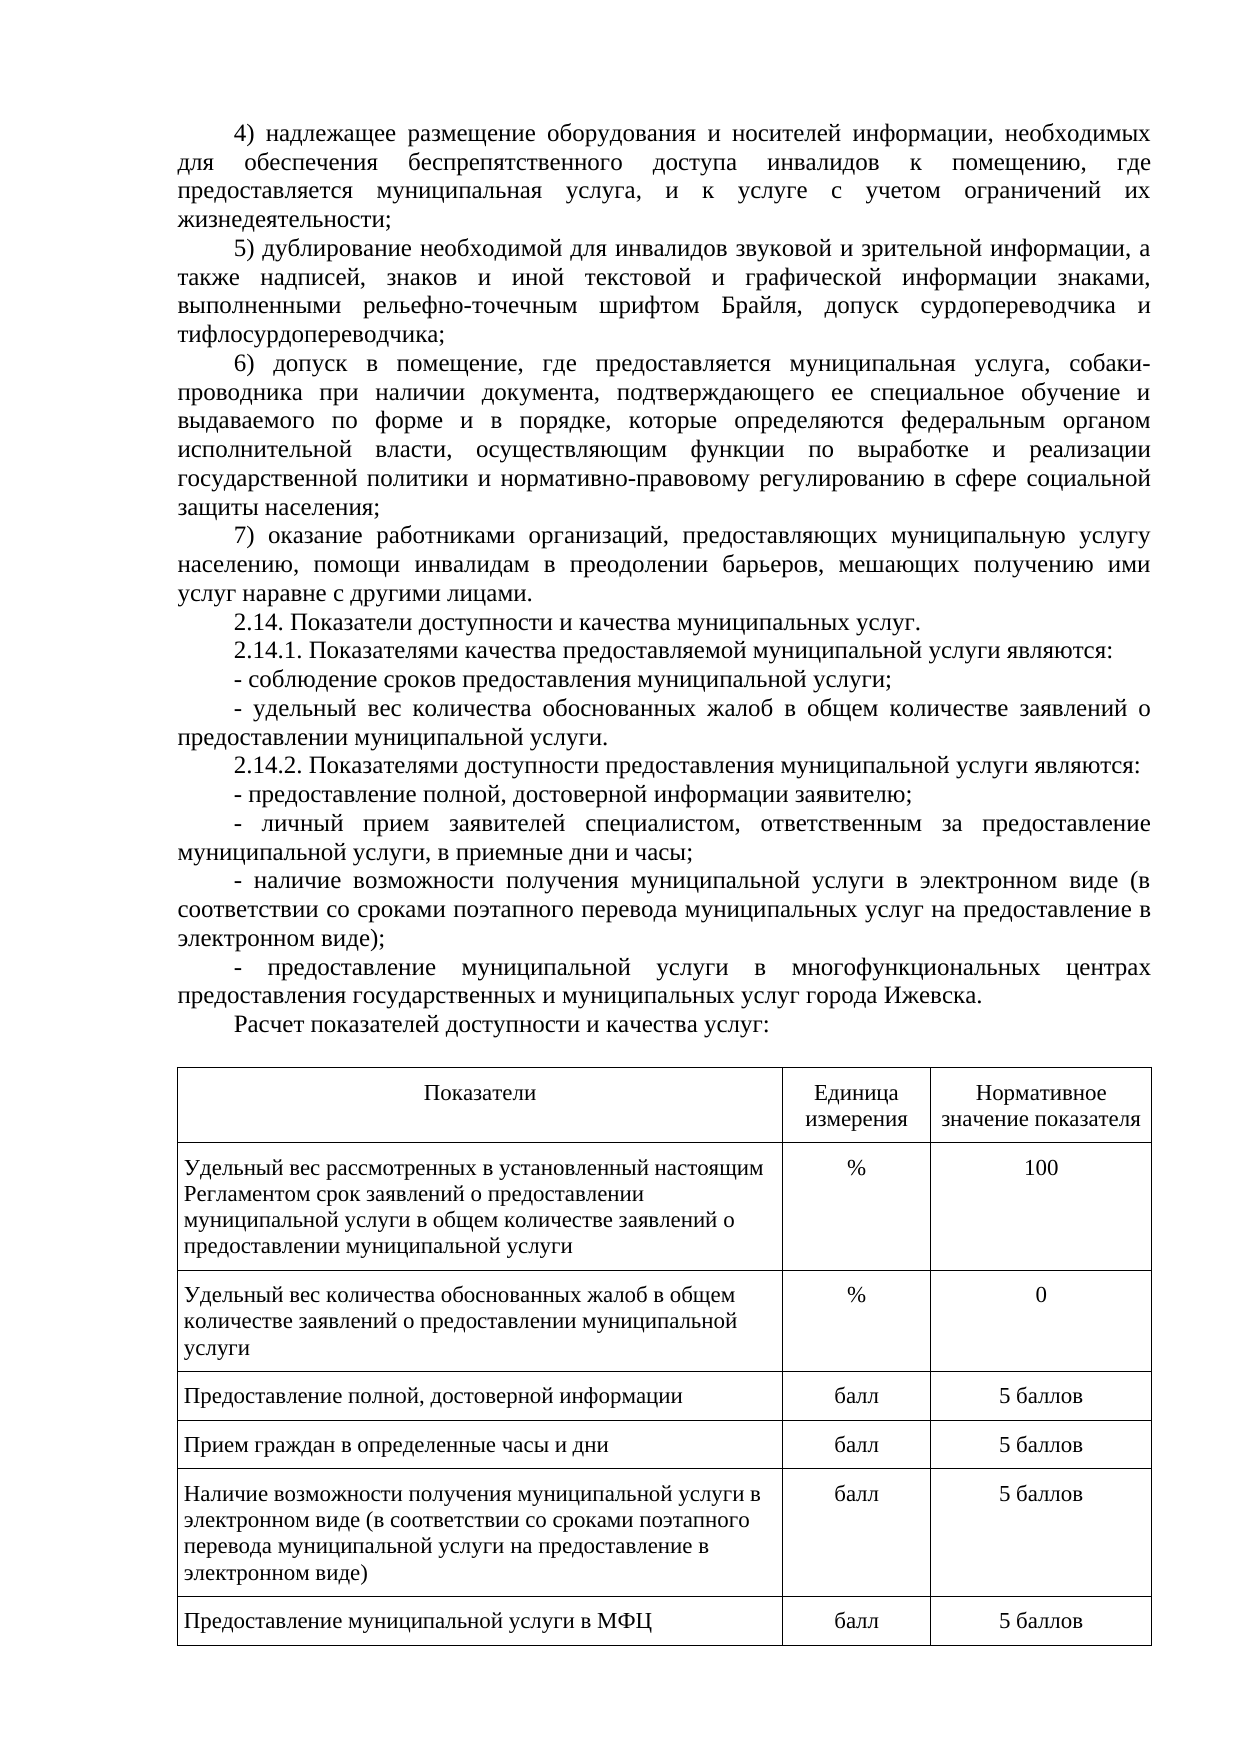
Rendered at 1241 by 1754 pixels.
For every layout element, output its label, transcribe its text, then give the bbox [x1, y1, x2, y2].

table_cell 0 [931, 1271, 1151, 1371]
table_cell 5 баллов [931, 1597, 1151, 1644]
table_cell % [783, 1143, 930, 1269]
text 7) оказание работниками организаций, предоставляющих муниципальную услугу населению, помощи инвалидам в преодолении барьеров, мешающих получению ими услуг наравне с другими лицами. [177, 521, 1152, 607]
table_cell 5 баллов [931, 1469, 1151, 1596]
text - личный прием заявителей специалистом, ответственным за предоставление муниципальной услуги, в приемные дни и часы; [177, 808, 1152, 866]
table_cell балл [783, 1597, 930, 1644]
text - удельный вес количества обоснованных жалоб в общем количестве заявлений о предоставлении муниципальной услуги. [177, 693, 1152, 751]
text - соблюдение сроков предоставления муниципальной услуги; [177, 664, 1152, 693]
table_cell Наличие возможности получения муниципальной услуги в электронном виде (в соответствии со сроками поэтапного перевода муниципальной услуги на предоставление в электронном виде) [178, 1469, 782, 1596]
text Расчет показателей доступности и качества услуг: [177, 1009, 1152, 1038]
table_cell Удельный вес количества обоснованных жалоб в общем количестве заявлений о предоставлении муниципальной услуги [178, 1271, 782, 1371]
table_cell Предоставление муниципальной услуги в МФЦ [178, 1597, 782, 1644]
table_header Показатели [178, 1068, 782, 1142]
table_cell балл [783, 1372, 930, 1419]
table_cell % [783, 1271, 930, 1371]
table_cell балл [783, 1421, 930, 1468]
table_header Нормативное значение показателя [931, 1068, 1151, 1142]
text - наличие возможности получения муниципальной услуги в электронном виде (в соответствии со сроками поэтапного перевода муниципальных услуг на предоставление в электронном виде); [177, 866, 1152, 952]
text 5) дублирование необходимой для инвалидов звуковой и зрительной информации, а также надписей, знаков и иной текстовой и графической информации знаками, выполненными рельефно-точечным шрифтом Брайля, допуск сурдопереводчика и тифлосурдопереводчика; [177, 233, 1152, 348]
text - предоставление муниципальной услуги в многофункциональных центрах предоставления государственных и муниципальных услуг города Ижевска. [177, 952, 1152, 1009]
table_cell Удельный вес рассмотренных в установленный настоящим Регламентом срок заявлений о предоставлении муниципальной услуги в общем количестве заявлений о предоставлении муниципальной услуги [178, 1143, 782, 1269]
table_cell балл [783, 1469, 930, 1596]
text - предоставление полной, достоверной информации заявителю; [177, 779, 1152, 808]
table_header Единица измерения [783, 1068, 930, 1142]
table_cell Предоставление полной, достоверной информации [178, 1372, 782, 1419]
text 2.14. Показатели доступности и качества муниципальных услуг. [177, 607, 1152, 636]
text 6) допуск в помещение, где предоставляется муниципальная услуга, собаки-проводника при наличии документа, подтверждающего ее специальное обучение и выдаваемого по форме и в порядке, которые определяются федеральным органом исполнительной власти, осуществляющим функции по выработке и реализации государственной политики и нормативно-правовому регулированию в сфере социальной защиты населения; [177, 348, 1152, 521]
text 2.14.2. Показателями доступности предоставления муниципальной услуги являются: [177, 751, 1152, 779]
text 2.14.1. Показателями качества предоставляемой муниципальной услуги являются: [177, 636, 1152, 664]
table_cell 100 [931, 1143, 1151, 1269]
table_cell 5 баллов [931, 1372, 1151, 1419]
text 4) надлежащее размещение оборудования и носителей информации, необходимых для обеспечения беспрепятственного доступа инвалидов к помещению, где предоставляется муниципальная услуга, и к услуге с учетом ограничений их жизнедеятельности; [177, 118, 1152, 233]
table_cell 5 баллов [931, 1421, 1151, 1468]
table_cell Прием граждан в определенные часы и дни [178, 1421, 782, 1468]
